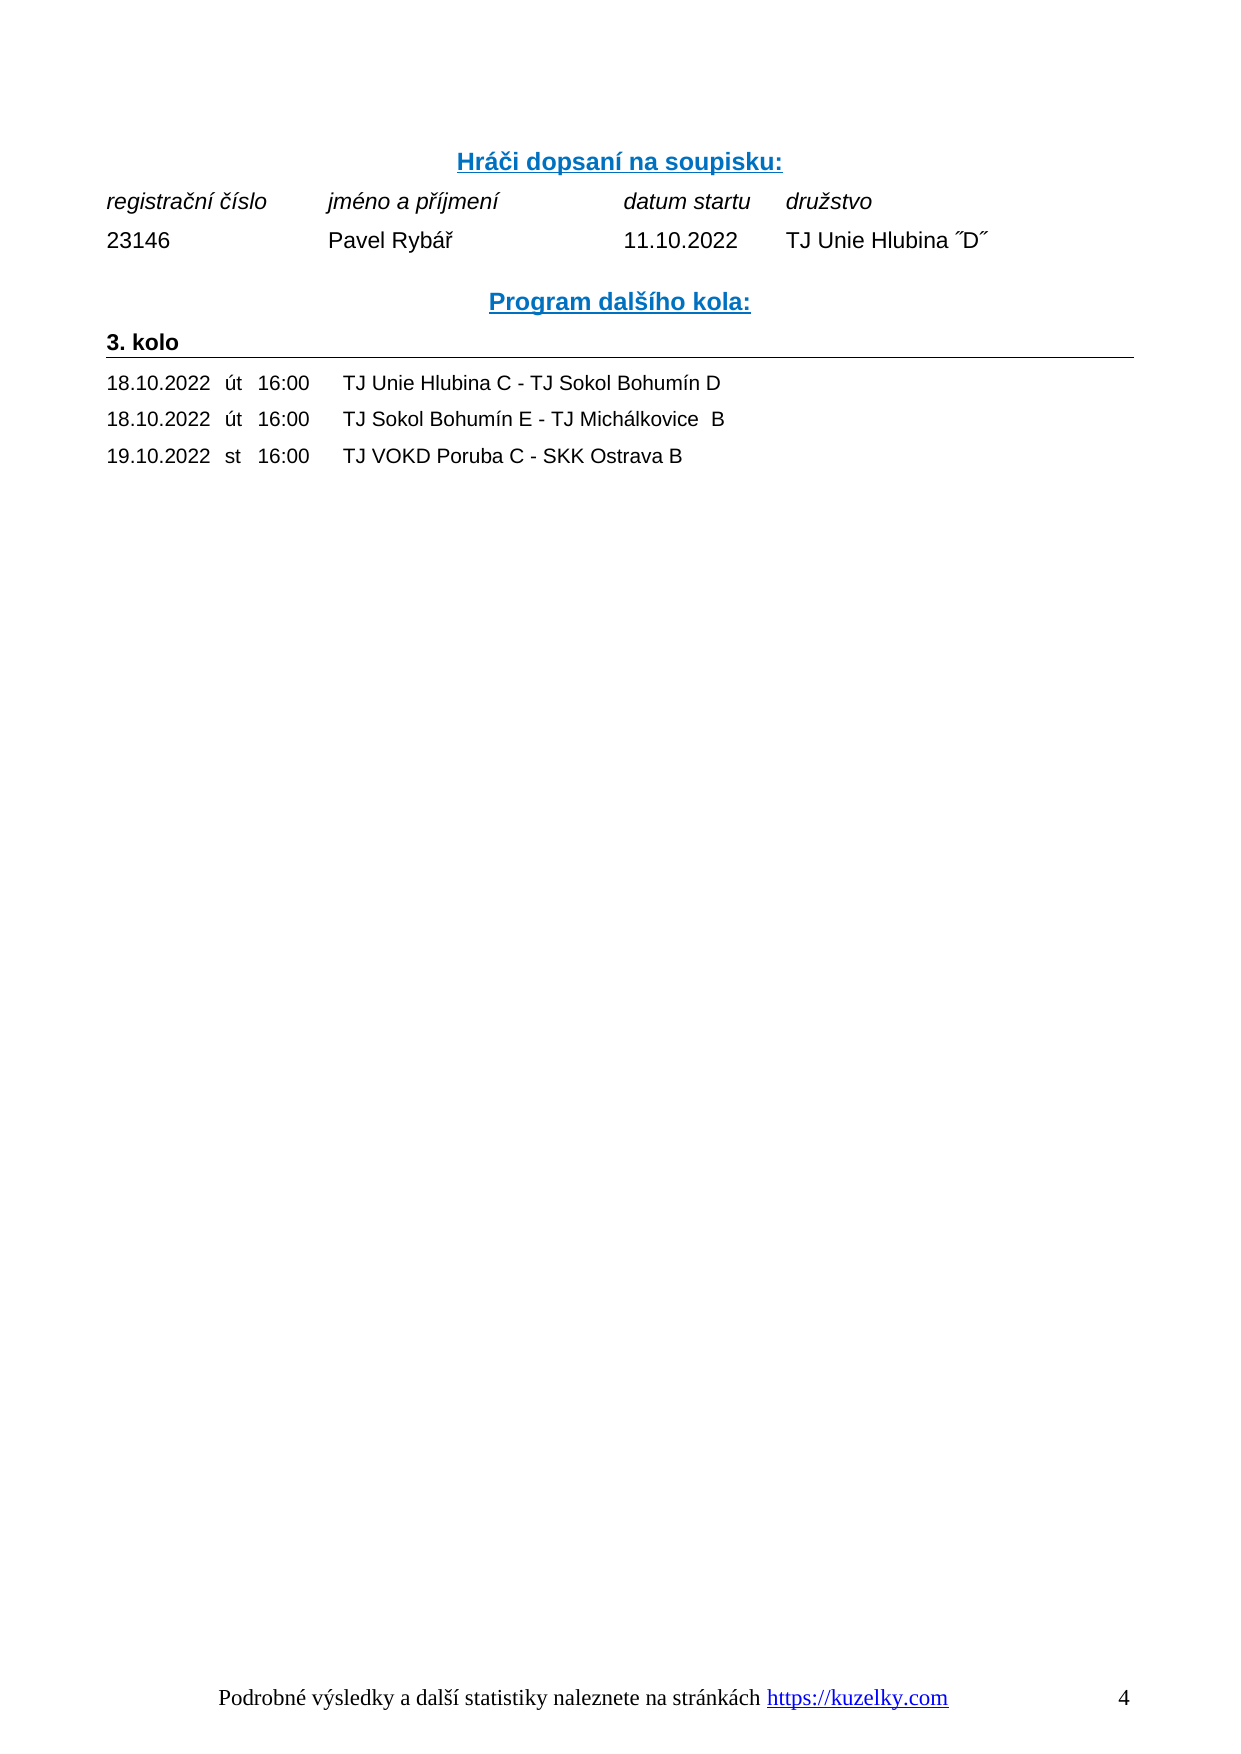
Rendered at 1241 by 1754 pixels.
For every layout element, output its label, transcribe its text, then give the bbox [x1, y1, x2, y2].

text 23146 Pavel Rybář 11.10.2022 TJ Unie Hlubina ˝D˝ [106, 227, 1134, 253]
text Hráči dopsaní na soupisku: [94, 118, 1145, 176]
text registrační číslo jméno a příjmení datum startu družstvo [106, 188, 1134, 214]
text 18.10.2022 út 16:00 TJ Sokol Bohumín E - TJ Michálkovice B [106, 407, 1134, 431]
text 3. kolo [106, 329, 1134, 357]
text Program dalšího kola: [94, 287, 1145, 316]
text 19.10.2022 st 16:00 TJ VOKD Poruba C - SKK Ostrava B [106, 443, 1134, 467]
text 18.10.2022 út 16:00 TJ Unie Hlubina C - TJ Sokol Bohumín D [106, 371, 1134, 394]
